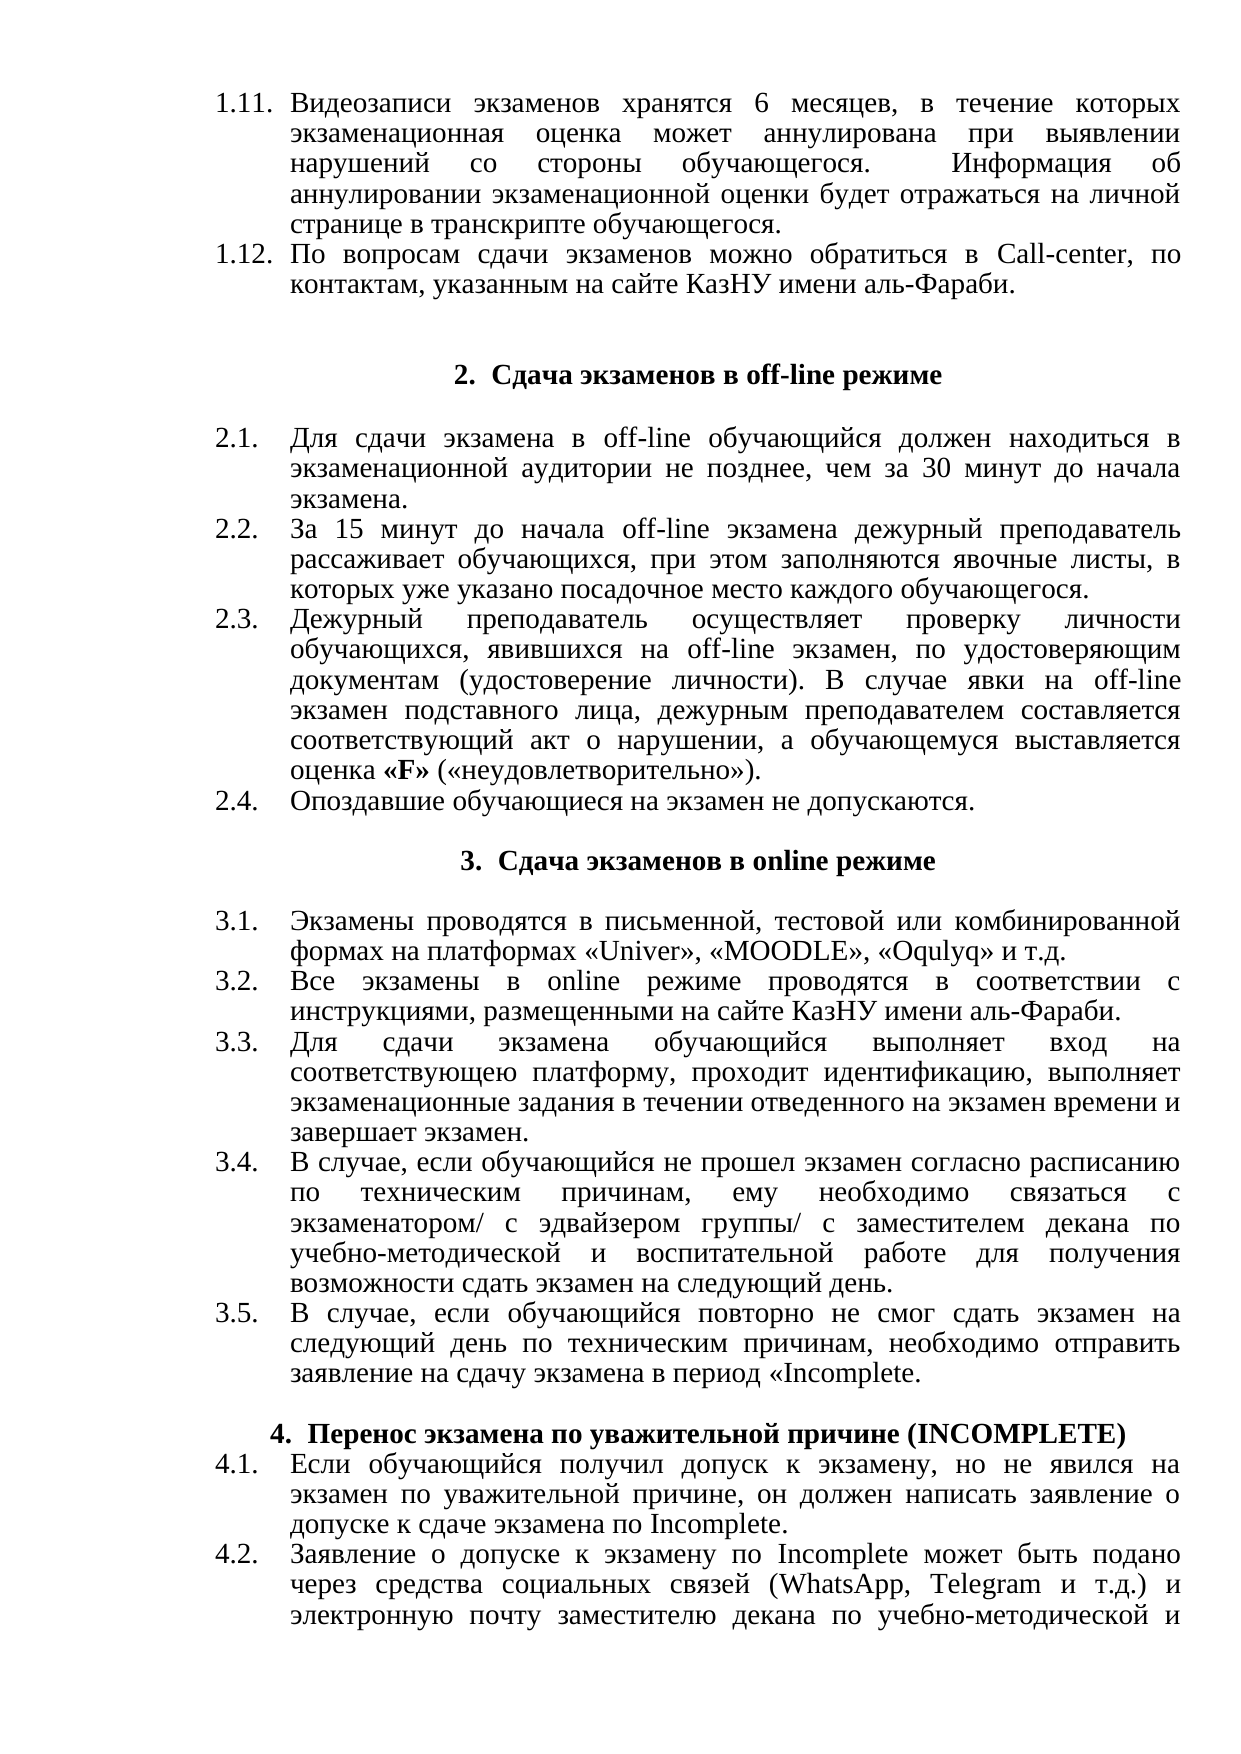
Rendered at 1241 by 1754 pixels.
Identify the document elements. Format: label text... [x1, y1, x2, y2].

list За 15 минут до начала off-line экзамена дежурный преподаватель рассаживает обучающихся, при этом заполняются явочные листы, в которых уже указано посадочное место каждого обучающегося. [215, 514, 1181, 605]
list Опоздавшие обучающиеся на экзамен не допускаются. [215, 786, 1181, 816]
list Экзамены проводятся в письменной, тестовой или комбинированной формах на платформах «Univer», «MOODLE», «Oqulyq» и т.д. [215, 906, 1181, 967]
list Сдача экзаменов в online режиме [215, 846, 1181, 876]
list Если обучающийся получил допуск к экзамену, но не явился на экзамен по уважительной причине, он должен написать заявление о допуске к сдаче экзамена по Incomplete. [215, 1449, 1181, 1540]
list Для сдачи экзамена обучающийся выполняет вход на соответствующею платформу, проходит идентификацию, выполняет экзаменационные задания в течении отведенного на экзамен времени и завершает экзамен. [215, 1027, 1181, 1148]
list В случае, если обучающийся повторно не смог сдать экзамен на следующий день по техническим причинам, необходимо отправить заявление на сдачу экзамена в период «Incomplete. [215, 1299, 1181, 1389]
list По вопросам сдачи экзаменов можно обратиться в Call-center, по контактам, указанным на сайте КазНУ имени аль-Фараби. [215, 239, 1181, 300]
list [215, 1540, 1181, 1630]
list Все экзамены в online режиме проводятся в соответствии с инструкциями, размещенными на сайте КазНУ имени аль-Фараби. [215, 967, 1181, 1027]
list В случае, если обучающийся не прошел экзамен согласно расписанию по техническим причинам, ему необходимо связаться с экзаменатором/ с эдвайзером группы/ с заместителем декана по учебно-методической и воспитательной работе для получения возможности сдать экзамен на следующий день. [215, 1148, 1181, 1299]
list Дежурный преподаватель осуществляет проверку личности обучающихся, явившихся на off-line экзамен, по удостоверяющим документам (удостоверение личности). В случае явки на off-line экзамен подставного лица, дежурным преподавателем составляется соответствующий акт о нарушении, а обучающемуся выставляется оценка «F» («неудовлетворительно»). [215, 605, 1181, 786]
list Для сдачи экзамена в off-line обучающийся должен находиться в экзаменационной аудитории не позднее, чем за 30 минут до начала экзамена. [215, 424, 1181, 514]
list Видеозаписи экзаменов хранятся 6 месяцев, в течение которых экзаменационная оценка может аннулирована при выявлении нарушений со стороны обучающегося. Информация об аннулировании экзаменационной оценки будет отражаться на личной странице в транскрипте обучающегося. [215, 89, 1181, 239]
list Перенос экзамена по уважительной причине (INCOMPLETE) [215, 1419, 1181, 1449]
list Сдача экзаменов в off-line режиме [215, 360, 1181, 390]
